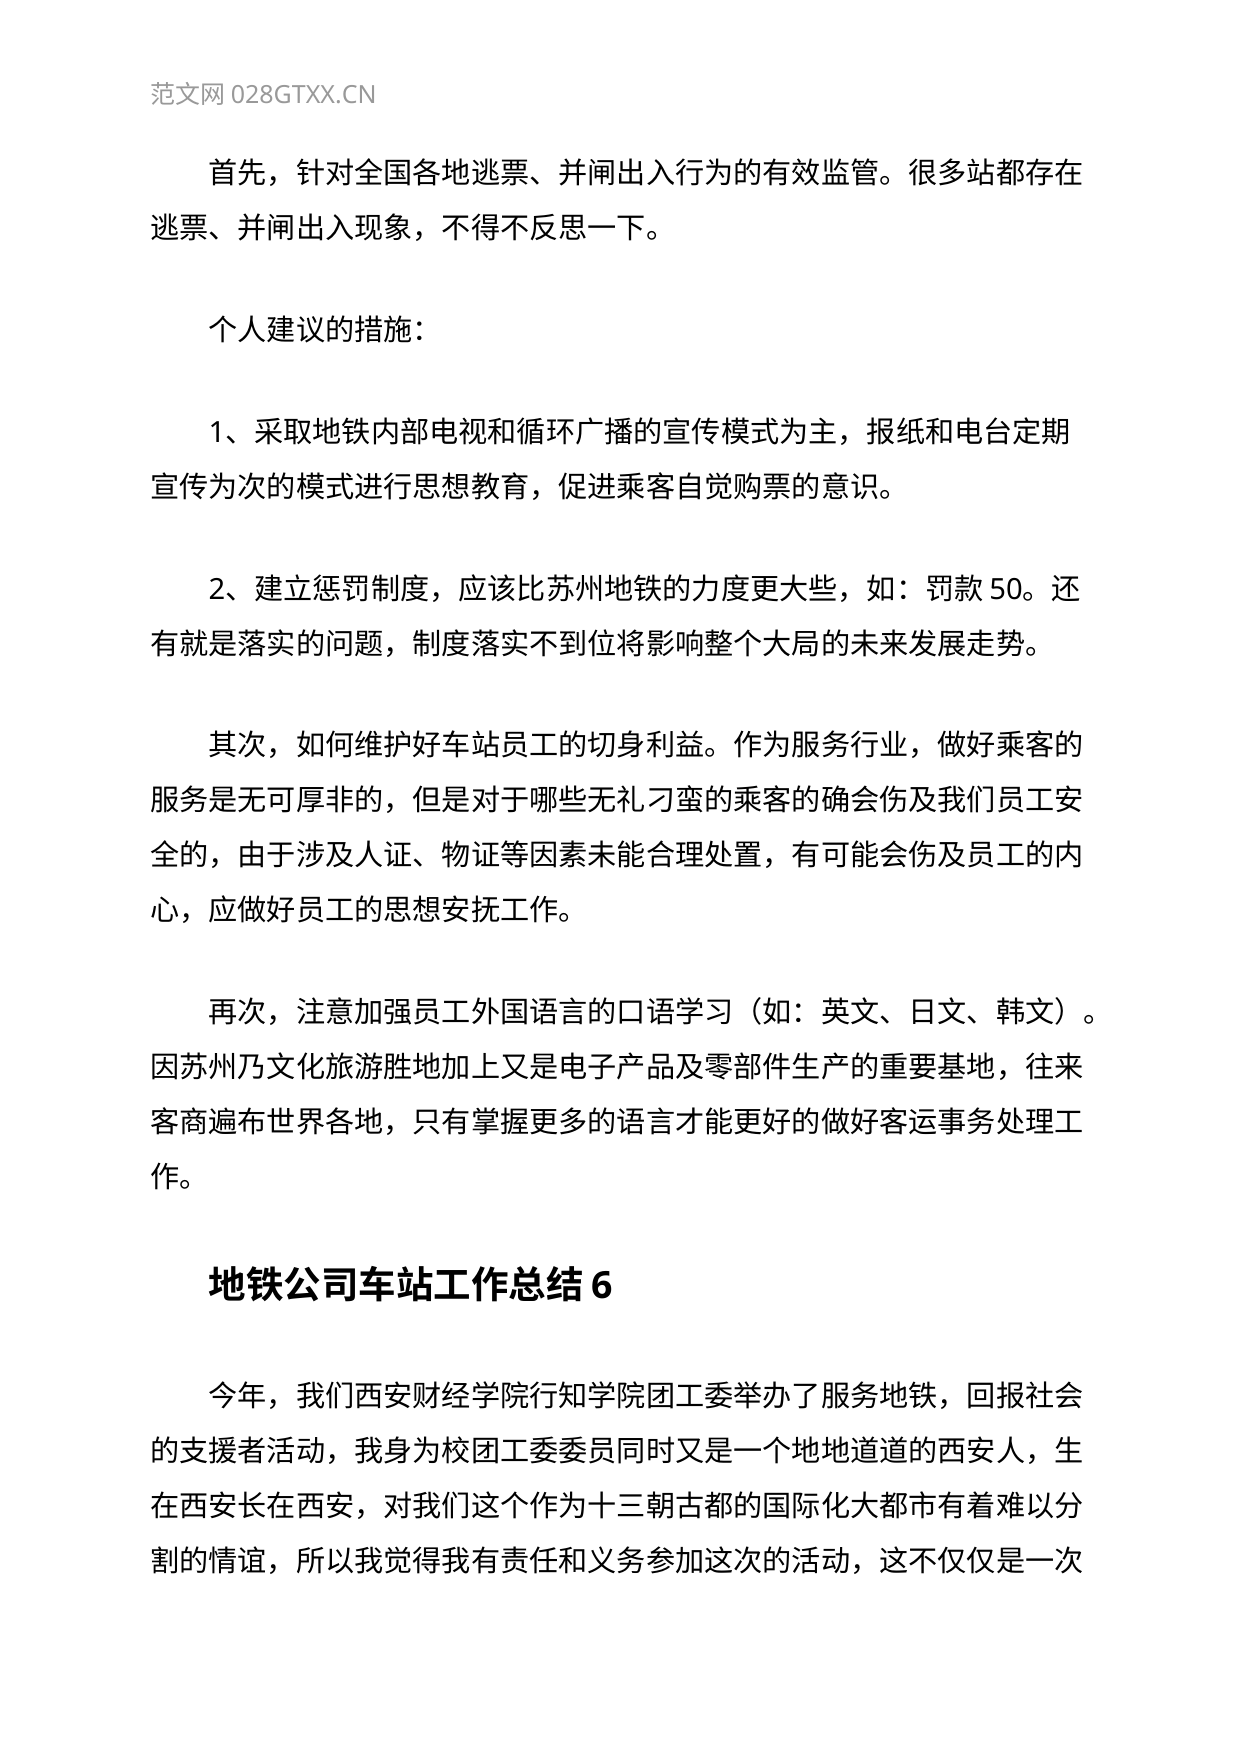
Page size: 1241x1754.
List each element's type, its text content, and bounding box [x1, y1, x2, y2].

text 再次，注意加强员工外国语言的口语学习（如：英文、日文、韩文）。因苏州乃文化旅游胜地加上又是电子产品及零部件生产的重要基地，往来客商遍布世界各地，只有掌握更多的语言才能更好的做好客运事务处理工作。 [150, 988, 1090, 1195]
text 个人建议的措施： [150, 307, 1090, 349]
text 1、采取地铁内部电视和循环广播的宣传模式为主，报纸和电台定期宣传为次的模式进行思想教育，促进乘客自觉购票的意识。 [150, 408, 1090, 506]
text 其次，如何维护好车站员工的切身利益。作为服务行业，做好乘客的服务是无可厚非的，但是对于哪些无礼刁蛮的乘客的确会伤及我们员工安全的，由于涉及人证、物证等因素未能合理处置，有可能会伤及员工的内心，应做好员工的思想安抚工作。 [150, 722, 1090, 929]
text 首先，针对全国各地逃票、并闸出入行为的有效监管。很多站都存在逃票、并闸出入现象，不得不反思一下。 [150, 150, 1090, 247]
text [150, 1372, 1090, 1579]
text 2、建立惩罚制度，应该比苏州地铁的力度更大些，如：罚款50。还有就是落实的问题，制度落实不到位将影响整个大局的未来发展走势。 [150, 565, 1090, 662]
text 地铁公司车站工作总结6 [150, 1255, 1090, 1309]
